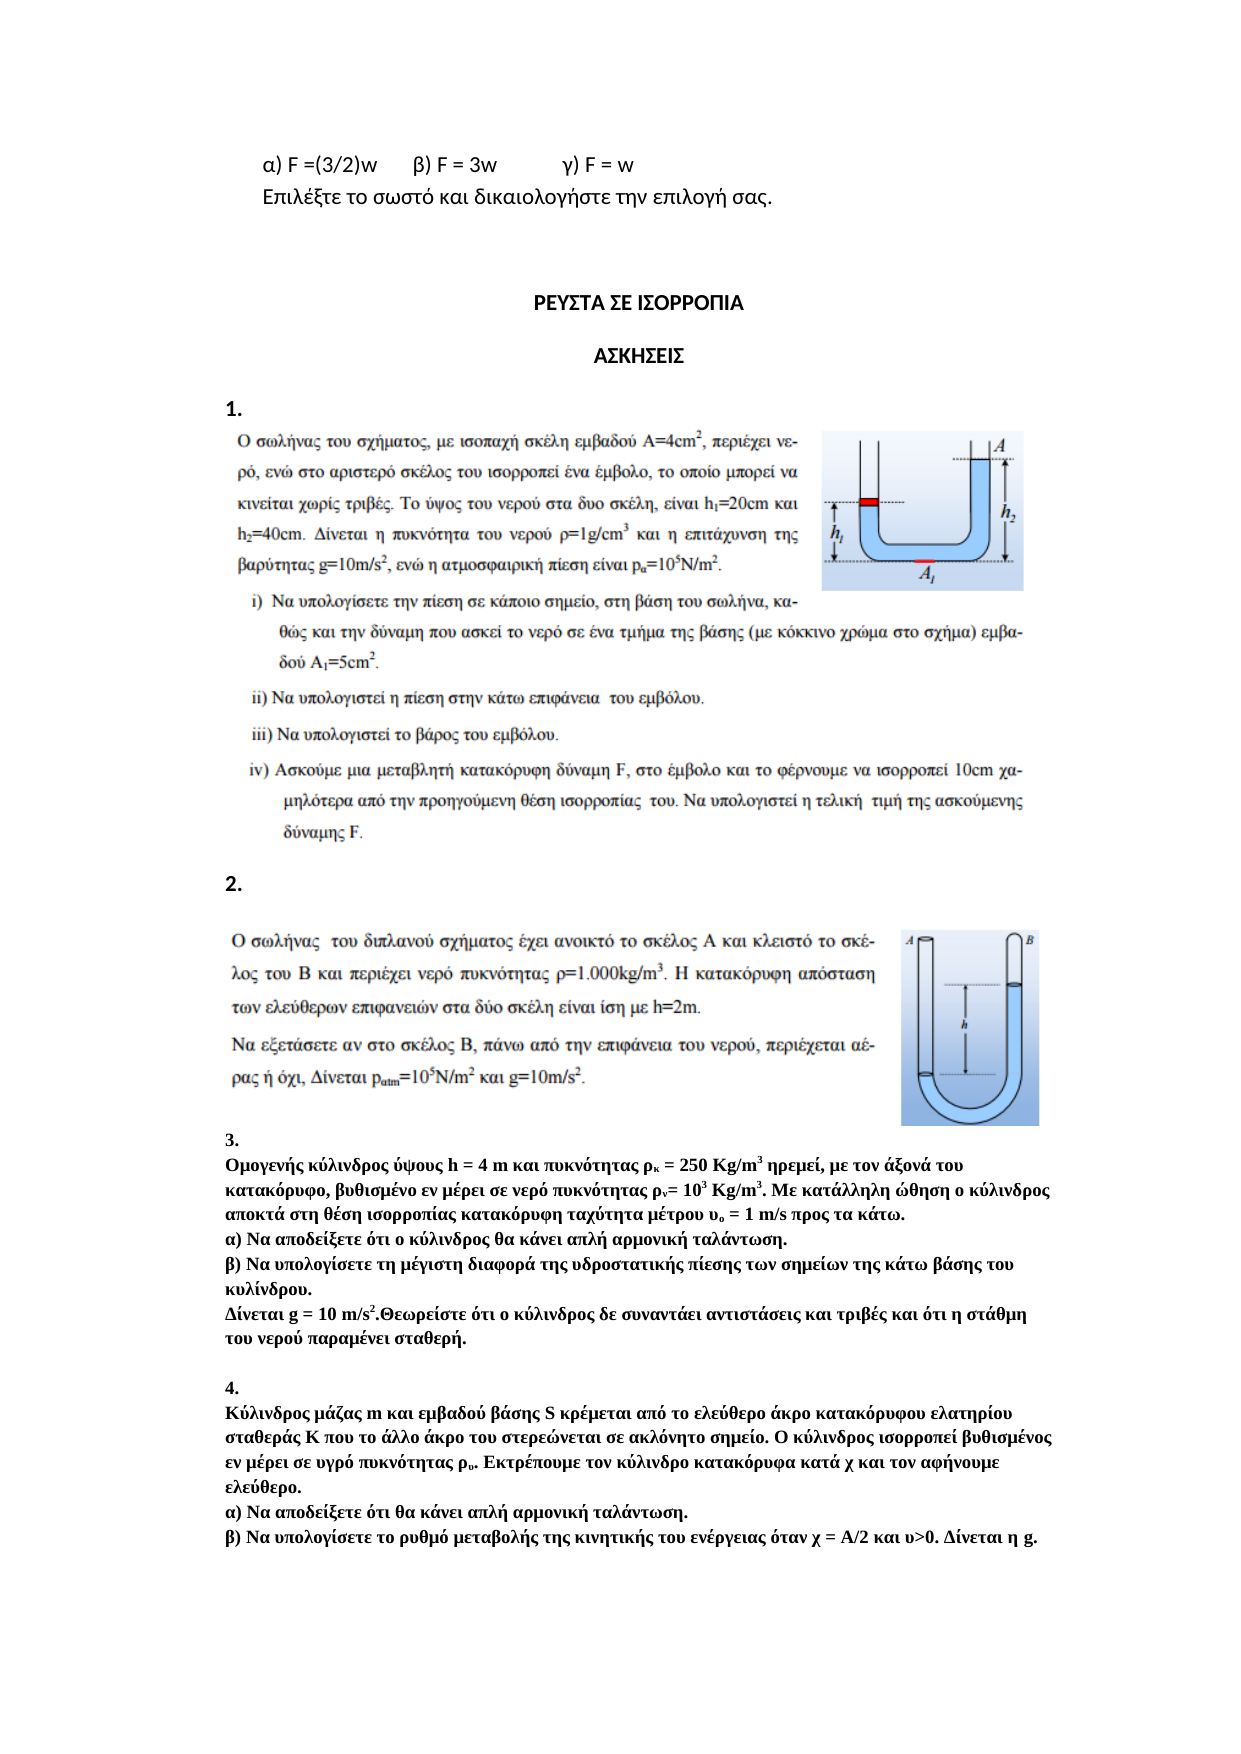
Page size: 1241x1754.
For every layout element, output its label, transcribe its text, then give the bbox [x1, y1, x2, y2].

text 1. [225, 394, 1053, 426]
text 2. [225, 869, 1053, 897]
picture [225, 426, 1091, 844]
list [225, 150, 1053, 210]
text 3. Ομογενής κύλινδρος ύψους h = 4 m και πυκνότητας ρκ = 250 Kg/m3 ηρεμεί, με τον άξονά του κατακόρυφο, βυθισμένο εν μέρει σε νερό πυκνότητας ρν= 103 Kg/m3. Με κατάλληλη ώθηση ο κύλινδρος αποκτά στη θέση ισορροπίας κατακόρυφη ταχύτητα μέτρου υο = 1 m/s προς τα κάτω. α) Να αποδείξετε ότι ο κύλινδρος θα κάνει απλή αρμονική ταλάντωση. β) Να υπολογίσετε τη μέγιστη διαφορά της υδροστατικής πίεσης των σημείων της κάτω βάσης του κυλίνδρου. Δίνεται g = 10 m/s2.Θεωρείστε ότι ο κύλινδρος δε συναντάει αντιστάσεις και τριβές και ότι η στάθμη του νερού παραμένει σταθερή. 4. Κύλινδρος μάζας m και εμβαδού βάσης S κρέμεται από το ελεύθερο άκρο κατακόρυφου ελατηρίου σταθεράς Κ που το άλλο άκρο του στερεώνεται σε ακλόνητο σημείο. Ο κύλινδρος ισορροπεί βυθισμένος εν μέρει σε υγρό πυκνότητας ρυ. Εκτρέπουμε τον κύλινδρο κατακόρυφα κατά χ και τον αφήνουμε ελεύθερο. α) Να αποδείξετε ότι θα κάνει απλή αρμονική ταλάντωση. β) Να υπολογίσετε το ρυθμό μεταβολής της κινητικής του ενέργειας όταν χ = Α/2 και υ>0. Δίνεται η g. [225, 1126, 1053, 1579]
picture [225, 922, 1091, 1126]
text ΡΕΥΣΤΑ ΣΕ ΙΣΟΡΡΟΠΙΑ [225, 288, 1053, 316]
text ΑΣΚΗΣΕΙΣ [225, 341, 1053, 369]
